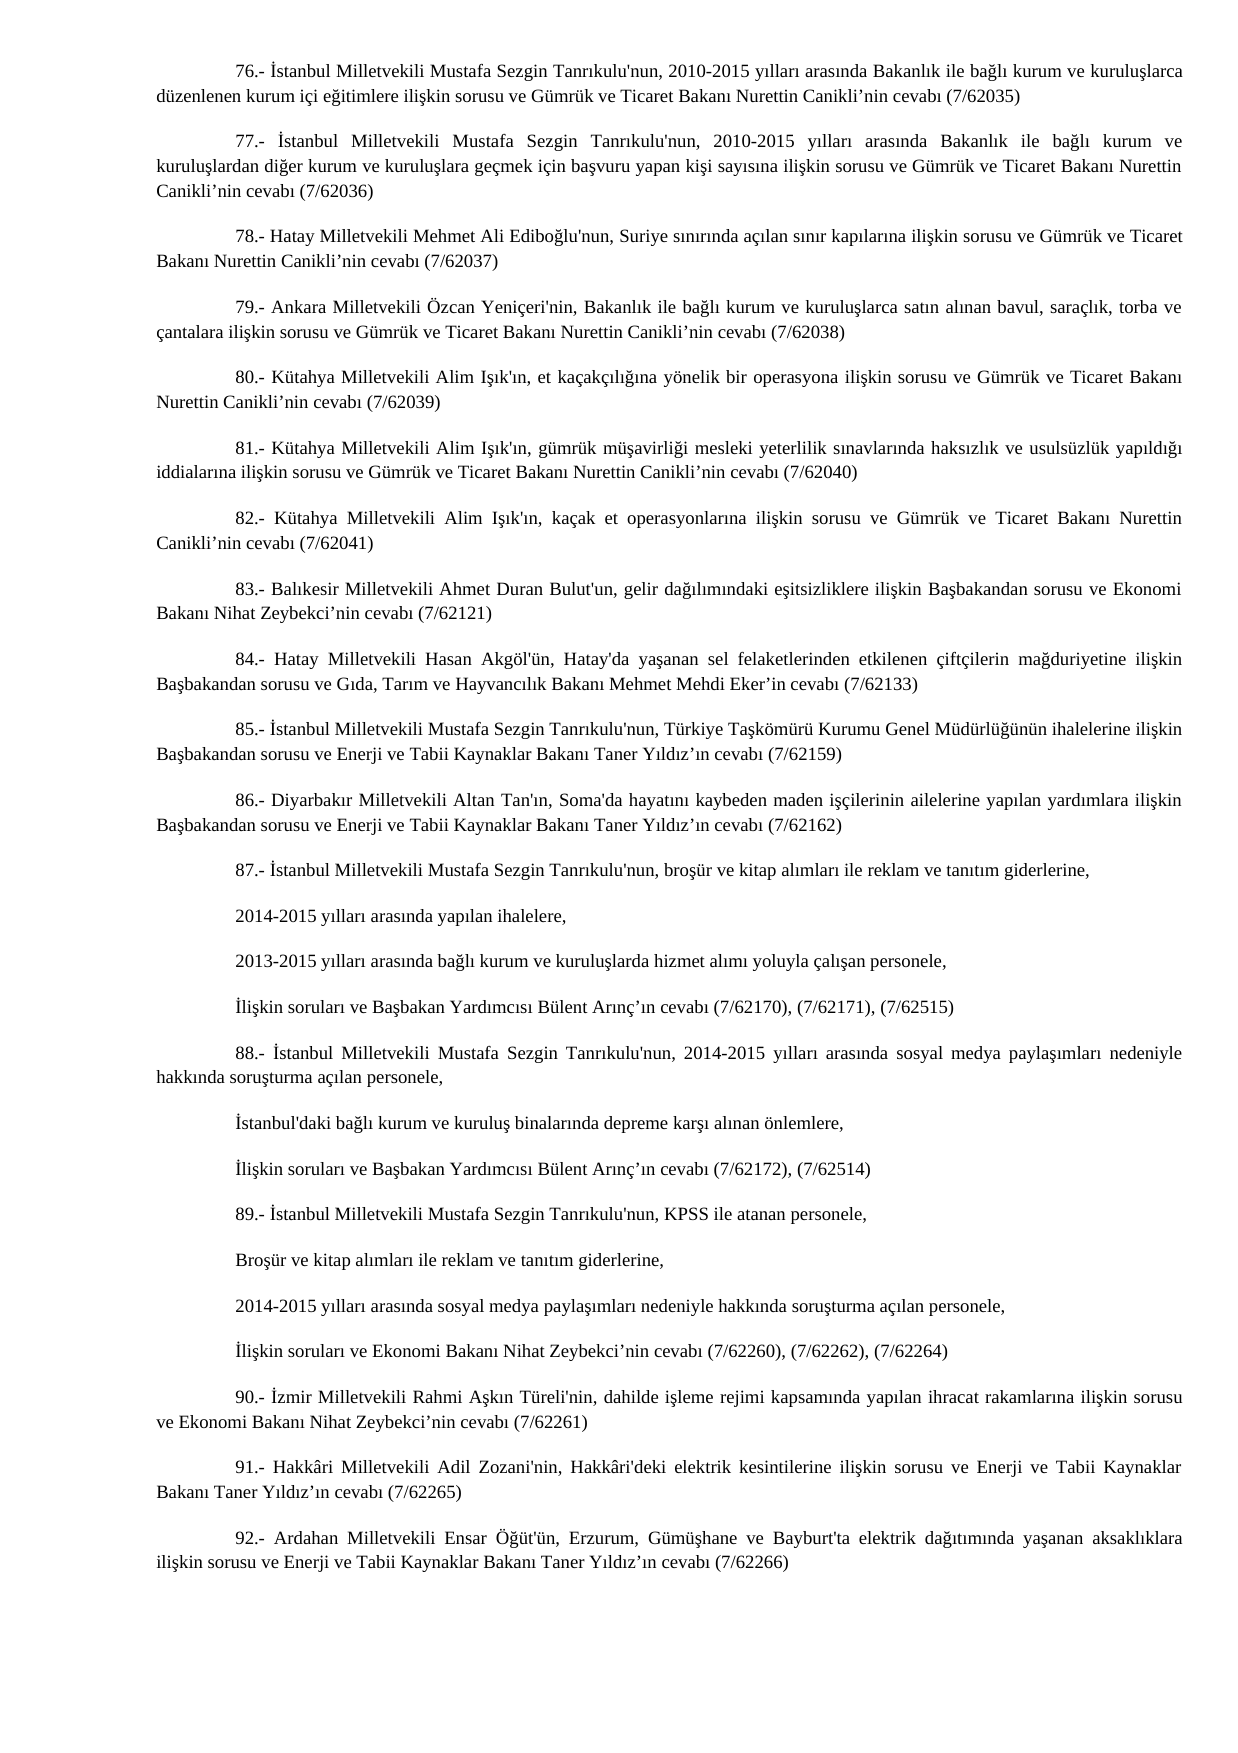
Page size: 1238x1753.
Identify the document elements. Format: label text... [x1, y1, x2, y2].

text 84.- Hatay Milletvekili Hasan Akgöl'ün, Hatay'da yaşanan sel felaketlerinden etkilenen çiftçilerin mağduriyetine ilişkin Başbakandan sorusu ve Gıda, Tarım ve Hayvancılık Bakanı Mehmet Mehdi Eker’in cevabı (7/62133) [156, 648, 1184, 694]
text 88.- İstanbul Milletvekili Mustafa Sezgin Tanrıkulu'nun, 2014-2015 yılları arasında sosyal medya paylaşımları nedeniyle hakkında soruşturma açılan personele, [156, 1042, 1184, 1088]
text 85.- İstanbul Milletvekili Mustafa Sezgin Tanrıkulu'nun, Türkiye Taşkömürü Kurumu Genel Müdürlüğünün ihalelerine ilişkin Başbakandan sorusu ve Enerji ve Tabii Kaynaklar Bakanı Taner Yıldız’ın cevabı (7/62159) [156, 718, 1184, 764]
text 82.- Kütahya Milletvekili Alim Işık'ın, kaçak et operasyonlarına ilişkin sorusu ve Gümrük ve Ticaret Bakanı Nurettin Canikli’nin cevabı (7/62041) [156, 507, 1184, 553]
text 90.- İzmir Milletvekili Rahmi Aşkın Türeli'nin, dahilde işleme rejimi kapsamında yapılan ihracat rakamlarına ilişkin sorusu ve Ekonomi Bakanı Nihat Zeybekci’nin cevabı (7/62261) [156, 1386, 1184, 1432]
text 76.- İstanbul Milletvekili Mustafa Sezgin Tanrıkulu'nun, 2010-2015 yılları arasında Bakanlık ile bağlı kurum ve kuruluşlarca düzenlenen kurum içi eğitimlere ilişkin sorusu ve Gümrük ve Ticaret Bakanı Nurettin Canikli’nin cevabı (7/62035) [156, 60, 1184, 106]
text 2014-2015 yılları arasında sosyal medya paylaşımları nedeniyle hakkında soruşturma açılan personele, [156, 1294, 1184, 1316]
text İlişkin soruları ve Başbakan Yardımcısı Bülent Arınç’ın cevabı (7/62170), (7/62171), (7/62515) [156, 996, 1184, 1017]
text 2014-2015 yılları arasında yapılan ihalelere, [156, 905, 1184, 926]
text 78.- Hatay Milletvekili Mehmet Ali Ediboğlu'nun, Suriye sınırında açılan sınır kapılarına ilişkin sorusu ve Gümrük ve Ticaret Bakanı Nurettin Canikli’nin cevabı (7/62037) [156, 225, 1184, 272]
text 92.- Ardahan Milletvekili Ensar Öğüt'ün, Erzurum, Gümüşhane ve Bayburt'ta elektrik dağıtımında yaşanan aksaklıklara ilişkin sorusu ve Enerji ve Tabii Kaynaklar Bakanı Taner Yıldız’ın cevabı (7/62266) [156, 1527, 1184, 1573]
text İstanbul'daki bağlı kurum ve kuruluş binalarında depreme karşı alınan önlemlere, [156, 1112, 1184, 1133]
text 77.- İstanbul Milletvekili Mustafa Sezgin Tanrıkulu'nun, 2010-2015 yılları arasında Bakanlık ile bağlı kurum ve kuruluşlardan diğer kurum ve kuruluşlara geçmek için başvuru yapan kişi sayısına ilişkin sorusu ve Gümrük ve Ticaret Bakanı Nurettin Canikli’nin cevabı (7/62036) [156, 130, 1184, 201]
text 91.- Hakkâri Milletvekili Adil Zozani'nin, Hakkâri'deki elektrik kesintilerine ilişkin sorusu ve Enerji ve Tabii Kaynaklar Bakanı Taner Yıldız’ın cevabı (7/62265) [156, 1456, 1184, 1502]
text 79.- Ankara Milletvekili Özcan Yeniçeri'nin, Bakanlık ile bağlı kurum ve kuruluşlarca satın alınan bavul, saraçlık, torba ve çantalara ilişkin sorusu ve Gümrük ve Ticaret Bakanı Nurettin Canikli’nin cevabı (7/62038) [156, 296, 1184, 342]
text 81.- Kütahya Milletvekili Alim Işık'ın, gümrük müşavirliği mesleki yeterlilik sınavlarında haksızlık ve usulsüzlük yapıldığı iddialarına ilişkin sorusu ve Gümrük ve Ticaret Bakanı Nurettin Canikli’nin cevabı (7/62040) [156, 437, 1184, 483]
text İlişkin soruları ve Ekonomi Bakanı Nihat Zeybekci’nin cevabı (7/62260), (7/62262), (7/62264) [156, 1340, 1184, 1362]
text 89.- İstanbul Milletvekili Mustafa Sezgin Tanrıkulu'nun, KPSS ile atanan personele, [156, 1203, 1184, 1225]
text 83.- Balıkesir Milletvekili Ahmet Duran Bulut'un, gelir dağılımındaki eşitsizliklere ilişkin Başbakandan sorusu ve Ekonomi Bakanı Nihat Zeybekci’nin cevabı (7/62121) [156, 577, 1184, 624]
text 80.- Kütahya Milletvekili Alim Işık'ın, et kaçakçılığına yönelik bir operasyona ilişkin sorusu ve Gümrük ve Ticaret Bakanı Nurettin Canikli’nin cevabı (7/62039) [156, 366, 1184, 412]
text Broşür ve kitap alımları ile reklam ve tanıtım giderlerine, [156, 1249, 1184, 1270]
text 2013-2015 yılları arasında bağlı kurum ve kuruluşlarda hizmet alımı yoluyla çalışan personele, [156, 950, 1184, 972]
text 87.- İstanbul Milletvekili Mustafa Sezgin Tanrıkulu'nun, broşür ve kitap alımları ile reklam ve tanıtım giderlerine, [156, 859, 1184, 881]
text İlişkin soruları ve Başbakan Yardımcısı Bülent Arınç’ın cevabı (7/62172), (7/62514) [156, 1158, 1184, 1179]
text 86.- Diyarbakır Milletvekili Altan Tan'ın, Soma'da hayatını kaybeden maden işçilerinin ailelerine yapılan yardımlara ilişkin Başbakandan sorusu ve Enerji ve Tabii Kaynaklar Bakanı Taner Yıldız’ın cevabı (7/62162) [156, 789, 1184, 835]
